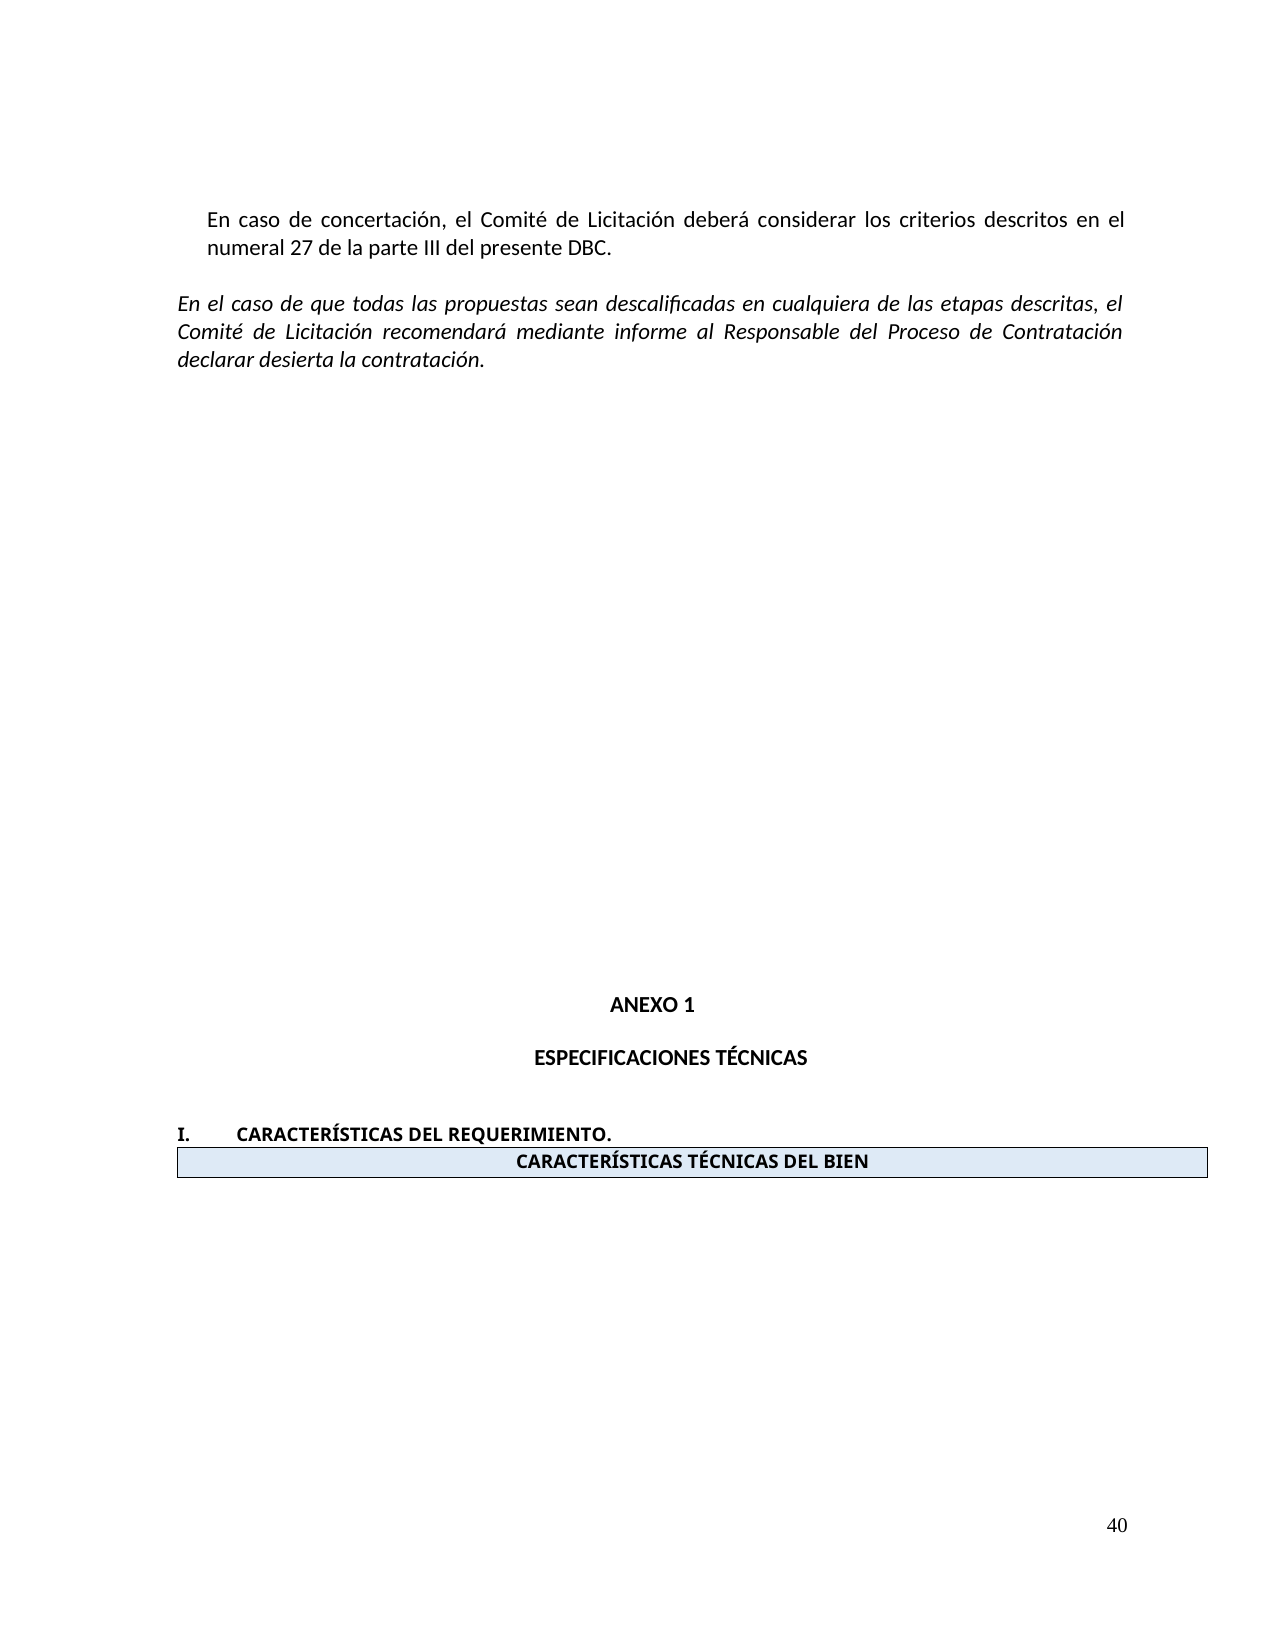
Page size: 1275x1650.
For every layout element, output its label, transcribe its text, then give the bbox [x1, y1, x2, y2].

list CARACTERÍSTICAS DEL REQUERIMIENTO. [177, 1122, 1127, 1147]
subtitle ESPECIFICACIONES TÉCNICAS [214, 1043, 1127, 1071]
text En caso de concertación, el Comité de Licitación deberá considerar los criterios descritos en el numeral 27 de la parte III del presente DBC. [207, 205, 1127, 261]
table_header CARACTERÍSTICAS TÉCNICAS DEL BIEN [178, 1148, 1207, 1177]
text ANEXO 1 [177, 990, 1127, 1018]
text En el caso de que todas las propuestas sean descalificadas en cualquiera de las etapas descritas, el Comité de Licitación recomendará mediante informe al Responsable del Proceso de Contratación declarar desierta la contratación. [177, 289, 1127, 373]
